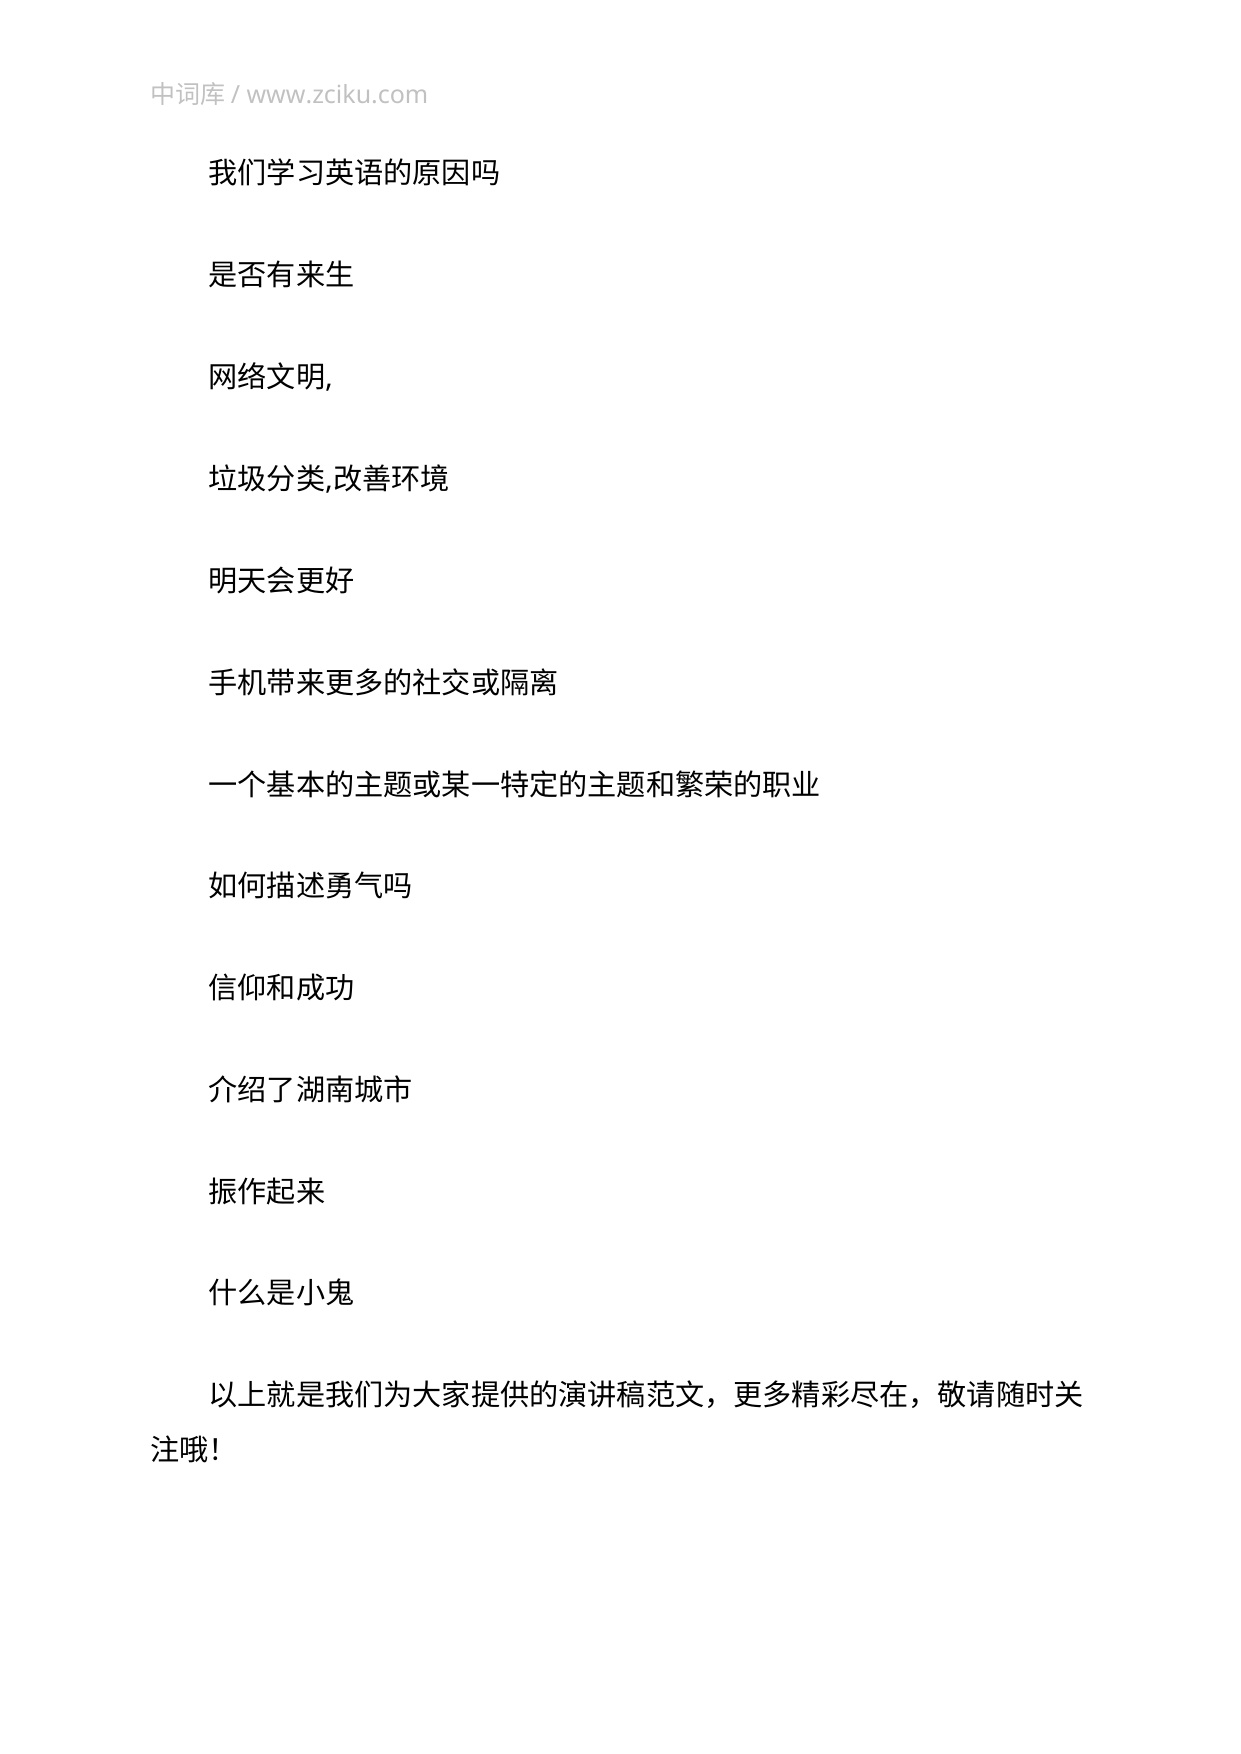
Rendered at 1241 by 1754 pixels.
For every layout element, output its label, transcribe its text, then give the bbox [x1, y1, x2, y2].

text 明天会更好 [150, 557, 1090, 600]
text 信仰和成功 [150, 964, 1090, 1007]
text 如何描述勇气吗 [150, 863, 1090, 905]
text 是否有来生 [150, 252, 1090, 294]
text 我们学习英语的原因吗 [150, 150, 1090, 192]
text 一个基本的主题或某一特定的主题和繁荣的职业 [150, 761, 1090, 803]
text 介绍了湖南城市 [150, 1066, 1090, 1109]
text 振作起来 [150, 1168, 1090, 1210]
text 垃圾分类,改善环境 [150, 456, 1090, 498]
text 网络文明, [150, 353, 1090, 396]
text 手机带来更多的社交或隔离 [150, 659, 1090, 702]
text 什么是小鬼 [150, 1270, 1090, 1312]
text 以上就是我们为大家提供的演讲稿范文，更多精彩尽在，敬请随时关注哦！ [150, 1372, 1090, 1469]
